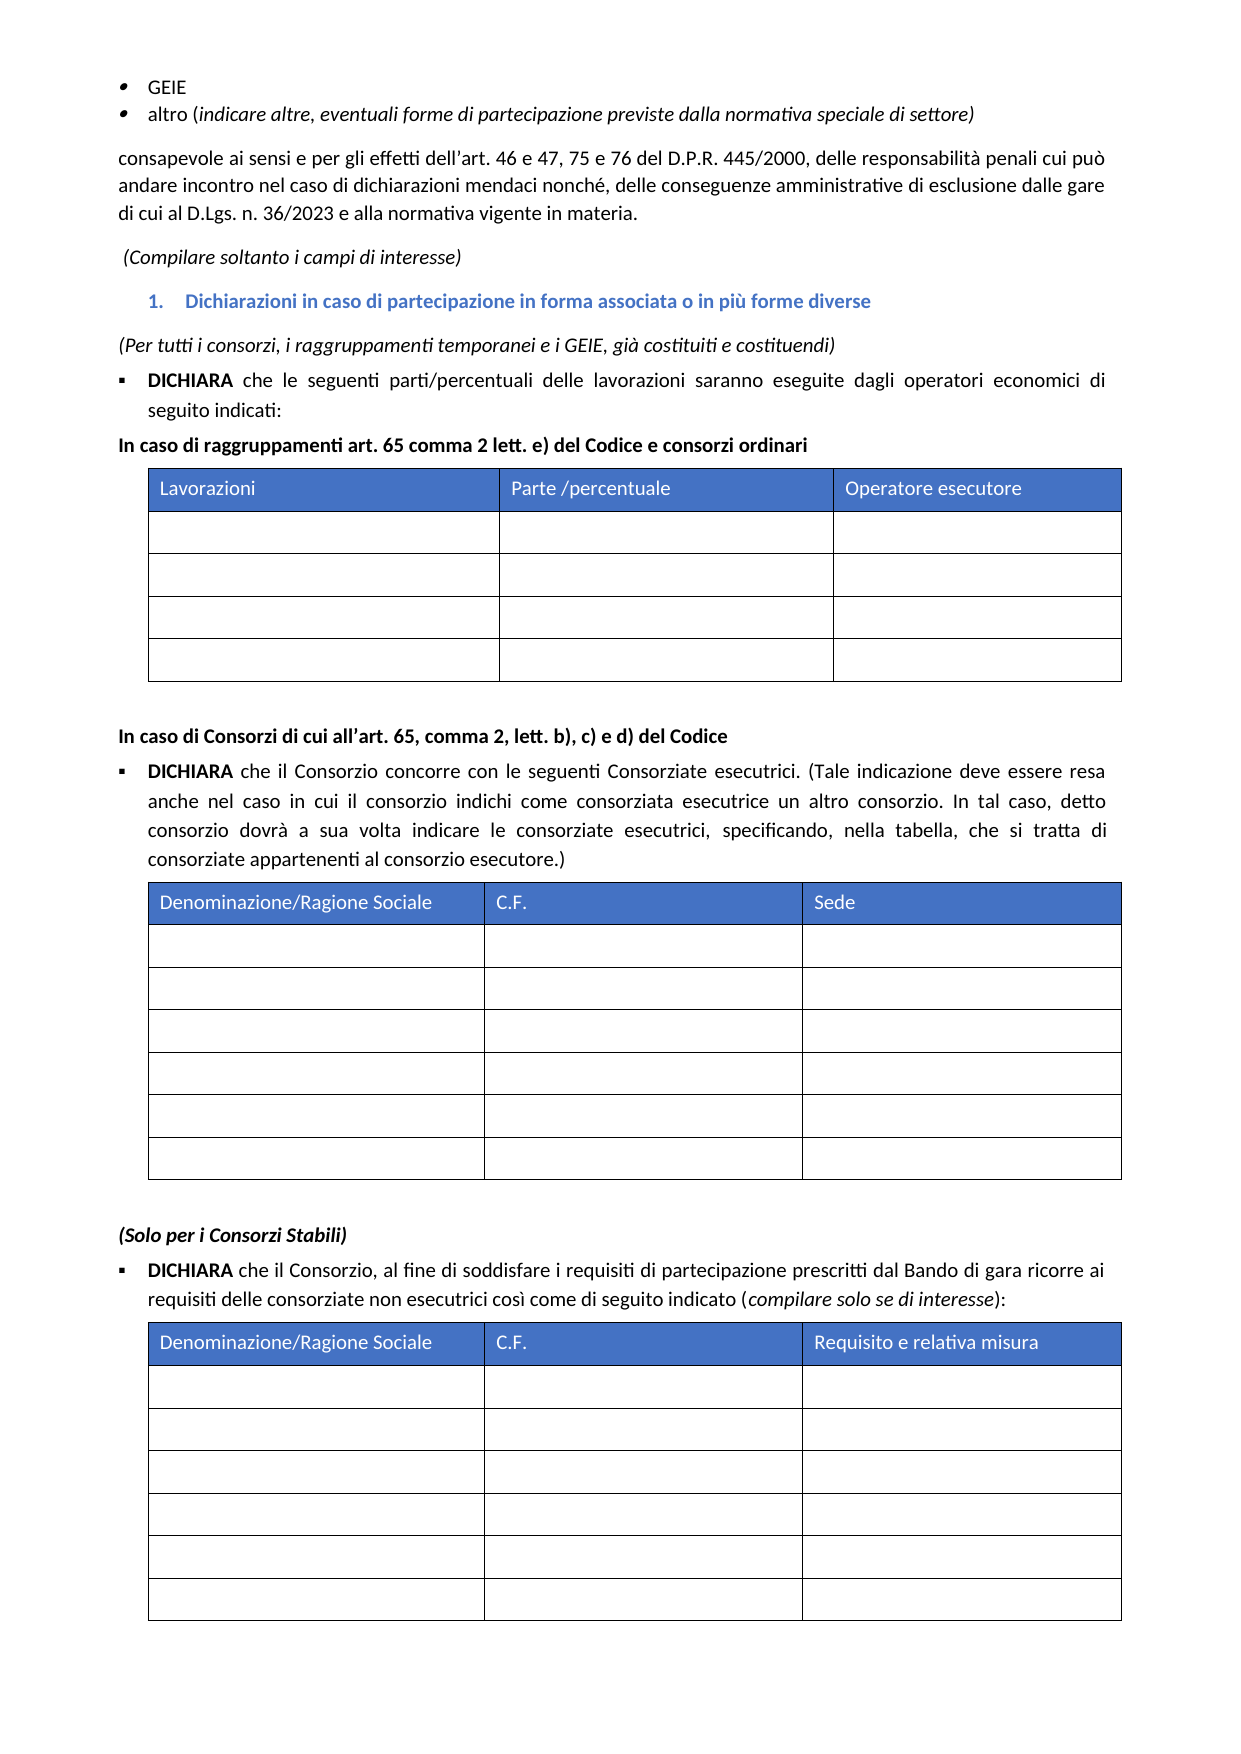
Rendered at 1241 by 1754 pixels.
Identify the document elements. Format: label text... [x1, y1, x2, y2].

table_cell [500, 554, 833, 596]
list altro (indicare altre, eventuali forme di partecipazione previste dalla normativa speciale di settore) [118, 101, 1107, 127]
table_cell [485, 1451, 802, 1492]
table_cell [803, 968, 1121, 1009]
table_cell [834, 554, 1121, 596]
table_cell [149, 968, 484, 1009]
table_cell [485, 968, 802, 1009]
table_cell [149, 554, 499, 596]
table_cell [485, 1010, 802, 1052]
table_cell [485, 1095, 802, 1137]
table_cell [500, 597, 833, 638]
table_cell [149, 1366, 484, 1407]
text ▪ DICHIARA che il Consorzio, al fine di soddisfare i requisiti di partecipazione prescritti dal Bando di gara ricorre ai requisiti delle consorziate non esecutrici così come di seguito indicato (compilare solo se di interesse): [118, 1257, 1107, 1312]
table_cell [834, 512, 1121, 553]
table_header Lavorazioni [149, 469, 499, 511]
table_cell [149, 1494, 484, 1535]
table_cell [149, 925, 484, 967]
text (Per tutti i consorzi, i raggruppamenti temporanei e i GEIE, già costituiti e costituendi) [118, 332, 1107, 358]
table_cell [803, 1095, 1121, 1137]
table_header C.F. [485, 883, 802, 924]
table_cell [485, 1138, 802, 1179]
table_cell [803, 1494, 1121, 1535]
table_cell [803, 1053, 1121, 1094]
table_header Denominazione/Ragione Sociale [149, 1323, 484, 1365]
text consapevole ai sensi e per gli effetti dell’art. 46 e 47, 75 e 76 del D.P.R. 445/2000, delle responsabilità penali cui può andare incontro nel caso di dichiarazioni mendaci nonché, delle conseguenze amministrative di esclusione dalle gare di cui al D.Lgs. n. 36/2023 e alla normativa vigente in materia. [118, 145, 1107, 226]
table_cell [834, 597, 1121, 638]
table_header Denominazione/Ragione Sociale [149, 883, 484, 924]
text In caso di Consorzi di cui all’art. 65, comma 2, lett. b), c) e d) del Codice [118, 723, 1107, 749]
table_cell [803, 1579, 1121, 1620]
table_cell [485, 1366, 802, 1407]
table_cell [149, 597, 499, 638]
table_cell [485, 1053, 802, 1094]
table_cell [149, 1579, 484, 1620]
text In caso di raggruppamenti art. 65 comma 2 lett. e) del Codice e consorzi ordinari [118, 432, 1107, 458]
text (Solo per i Consorzi Stabili) [118, 1222, 1107, 1247]
table_cell [803, 1409, 1121, 1450]
table_cell [149, 1451, 484, 1492]
table_cell [149, 1138, 484, 1179]
table_cell [803, 925, 1121, 967]
table_cell [149, 1053, 484, 1094]
list GEIE [118, 74, 1107, 99]
table_cell [485, 1409, 802, 1450]
table_cell [500, 639, 833, 681]
table_cell [149, 512, 499, 553]
table_header Requisito e relativa misura [803, 1323, 1121, 1365]
text ▪ DICHIARA che le seguenti parti/percentuali delle lavorazioni saranno eseguite dagli operatori economici di seguito indicati: [118, 368, 1107, 422]
table_cell [149, 639, 499, 681]
table_cell [485, 1579, 802, 1620]
table_header Sede [803, 883, 1121, 924]
table_cell [500, 512, 833, 553]
table_cell [803, 1366, 1121, 1407]
list Dichiarazioni in caso di partecipazione in forma associata o in più forme diverse [148, 288, 1107, 314]
table_cell [834, 639, 1121, 681]
table_cell [485, 925, 802, 967]
table_cell [803, 1536, 1121, 1577]
table_cell [149, 1536, 484, 1577]
table_cell [803, 1010, 1121, 1052]
table_cell [149, 1095, 484, 1137]
table_cell [485, 1494, 802, 1535]
table_cell [485, 1536, 802, 1577]
table_header Parte /percentuale [500, 469, 833, 511]
table_cell [149, 1409, 484, 1450]
table_cell [803, 1451, 1121, 1492]
table_header Operatore esecutore [834, 469, 1121, 511]
text ▪ DICHIARA che il Consorzio concorre con le seguenti Consorziate esecutrici. (Tale indicazione deve essere resa anche nel caso in cui il consorzio indichi come consorziata esecutrice un altro consorzio. In tal caso, detto consorzio dovrà a sua volta indicare le consorziate esecutrici, specificando, nella tabella, che si tratta di consorziate appartenenti al consorzio esecutore.) [118, 759, 1107, 872]
table_cell [149, 1010, 484, 1052]
table_cell [803, 1138, 1121, 1179]
text (Compilare soltanto i campi di interesse) [118, 244, 1107, 269]
table_header C.F. [485, 1323, 802, 1365]
